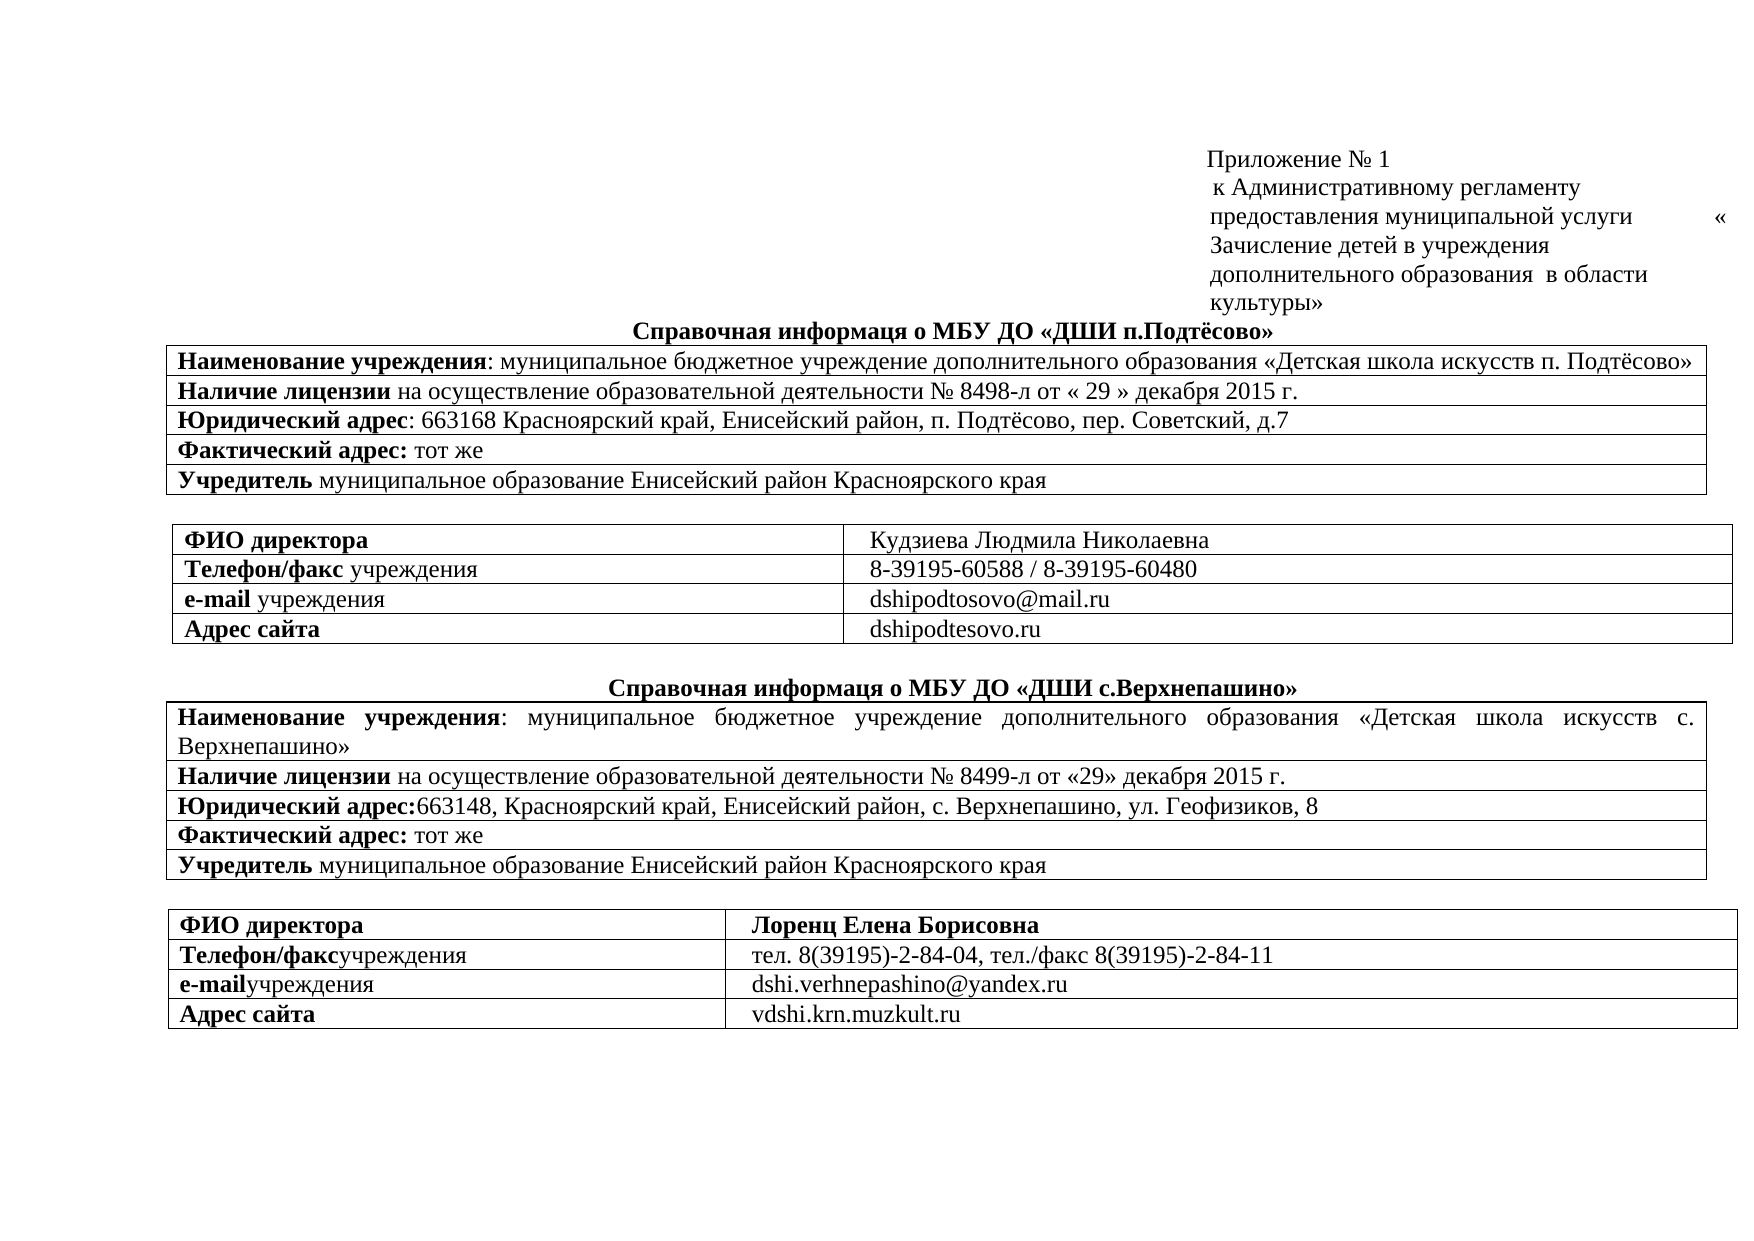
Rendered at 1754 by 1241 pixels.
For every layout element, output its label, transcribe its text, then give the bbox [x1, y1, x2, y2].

table_cell vdshi.krn.muzkult.ru [726, 999, 1737, 1028]
table_header Наименование учреждения: муниципальное бюджетное учреждение дополнительного образования «Детская школа искусств с. Верхнепашино» [167, 703, 1706, 760]
table_cell Учредитель муниципальное образование Енисейский район Красноярского края [167, 850, 1706, 879]
table_cell Адрес сайта [173, 614, 843, 643]
table_cell тел. 8(39195)-2-84-04, тел./факс 8(39195)-2-84-11 [726, 940, 1737, 968]
table_header Лоренц Елена Борисовна [726, 910, 1737, 939]
table_cell Юридический адрес: 663168 Красноярский край, Енисейский район, п. Подтёсово, пер. Советский, д.7 [167, 406, 1706, 434]
table_cell Телефон/факс учреждения [173, 555, 843, 583]
table_header Кудзиева Людмила Николаевна [844, 525, 1732, 553]
table_header ФИО директора [169, 910, 725, 939]
table_cell dshipodtosovo@mail.ru [844, 584, 1732, 613]
table_cell Наличие лицензии на осуществление образовательной деятельности № 8498-л от « 29 » декабря 2015 г. [167, 376, 1706, 404]
table_header Наименование учреждения: муниципальное бюджетное учреждение дополнительного образования «Детская школа искусств п. Подтёсово» [167, 346, 1706, 375]
table_cell Наличие лицензии на осуществление образовательной деятельности № 8499-л от «29» декабря 2015 г. [167, 761, 1706, 790]
table_cell dshi.verhnepashino@yandex.ru [726, 970, 1737, 998]
table_cell e-mail учреждения [173, 584, 843, 613]
text Справочная информаця о МБУ ДО «ДШИ с.Верхнепашино» [177, 673, 1728, 701]
table_cell e-mailучреждения [169, 970, 725, 998]
table_header ФИО директора [173, 525, 843, 553]
table_cell Учредитель муниципальное образование Енисейский район Красноярского края [167, 465, 1706, 494]
table_cell dshipodtesovo.ru [844, 614, 1732, 643]
table_cell 8-39195-60588 / 8-39195-60480 [844, 555, 1732, 583]
table_cell Адрес сайта [169, 999, 725, 1028]
table_cell Телефон/факсучреждения [169, 940, 725, 968]
text к Административному регламенту [856, 172, 1728, 201]
text Справочная информаця о МБУ ДО «ДШИ п.Подтёсово» [177, 316, 1728, 345]
text Приложение № 1 [856, 144, 1728, 172]
table_cell Фактический адрес: тот же [167, 821, 1706, 849]
table_cell Юридический адрес:663148, Красноярский край, Енисейский район, с. Верхнепашино, ул. Геофизиков, 8 [167, 791, 1706, 819]
table_cell Фактический адрес: тот же [167, 435, 1706, 464]
text предоставления муниципальной услуги « Зачисление детей в учреждения дополнительного образования в области культуры» [1210, 201, 1728, 316]
